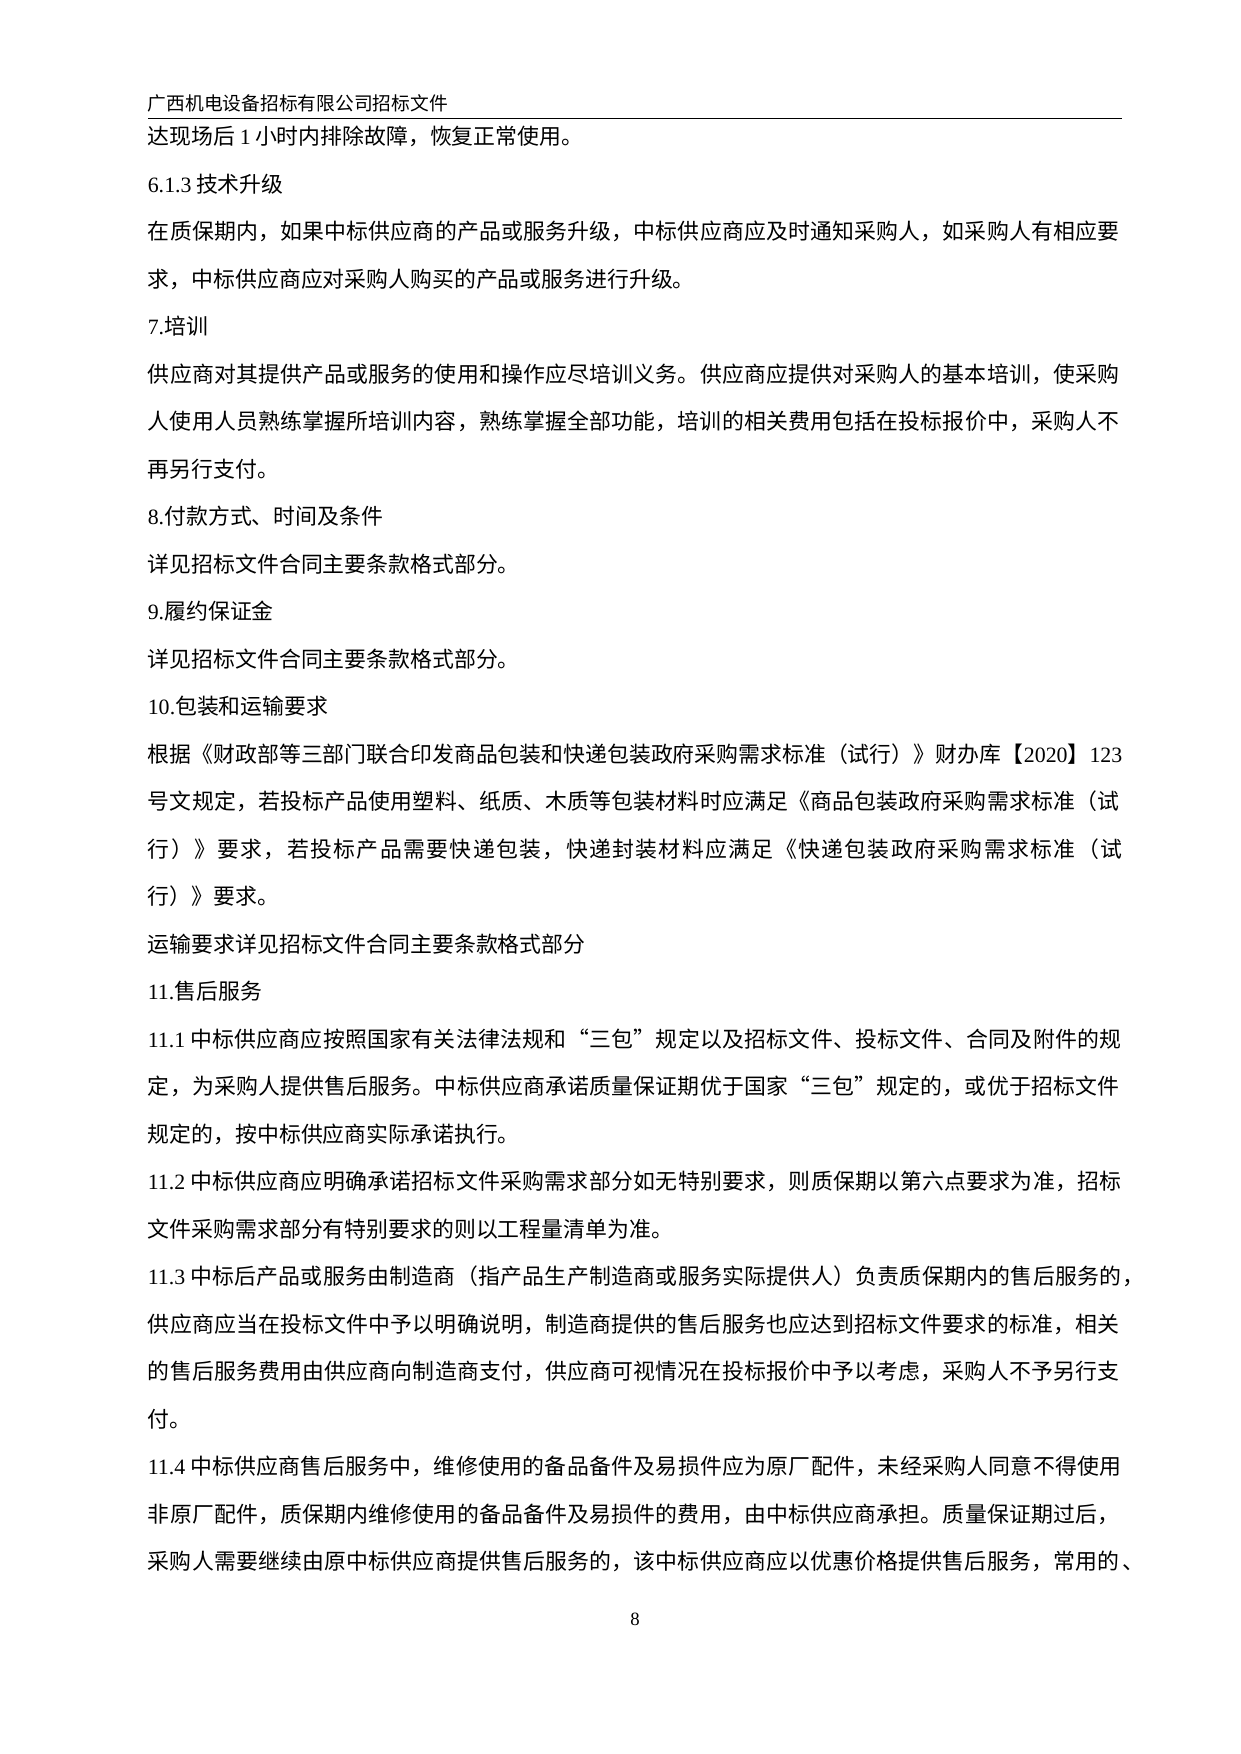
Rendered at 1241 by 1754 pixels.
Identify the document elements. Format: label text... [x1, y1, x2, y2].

text 运输要求详见招标文件合同主要条款格式部分 [148, 927, 1122, 958]
text 8.付款方式、时间及条件 [148, 499, 1122, 531]
text 根据《财政部等三部门联合印发商品包装和快递包装政府采购需求标准（试行）》财办库【2020】123号文规定，若投标产品使用塑料、纸质、木质等包装材料时应满足《商品包装政府采购需求标准（试行）》要求，若投标产品需要快递包装，快递封装材料应满足《快递包装政府采购需求标准（试行）》要求。 [148, 737, 1122, 911]
text 在质保期内，如果中标供应商的产品或服务升级，中标供应商应及时通知采购人，如采购人有相应要求，中标供应商应对采购人购买的产品或服务进行升级。 [148, 214, 1122, 293]
text 11.3中标后产品或服务由制造商（指产品生产制造商或服务实际提供人）负责质保期内的售后服务的，供应商应当在投标文件中予以明确说明，制造商提供的售后服务也应达到招标文件要求的标准，相关的售后服务费用由供应商向制造商支付，供应商可视情况在投标报价中予以考虑，采购人不予另行支付。 [148, 1259, 1122, 1433]
text 11.售后服务 [148, 974, 1122, 1006]
text 详见招标文件合同主要条款格式部分。 [148, 642, 1122, 673]
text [148, 1449, 1122, 1576]
text 6.1.3技术升级 [148, 167, 1122, 198]
text 10.包装和运输要求 [148, 689, 1122, 721]
text 11.1中标供应商应按照国家有关法律法规和“三包”规定以及招标文件、投标文件、合同及附件的规定，为采购人提供售后服务。中标供应商承诺质量保证期优于国家“三包”规定的，或优于招标文件规定的，按中标供应商实际承诺执行。 [148, 1022, 1122, 1148]
text 11.2中标供应商应明确承诺招标文件采购需求部分如无特别要求，则质保期以第六点要求为准，招标文件采购需求部分有特别要求的则以工程量清单为准。 [148, 1164, 1122, 1243]
text 9.履约保证金 [148, 594, 1122, 626]
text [148, 119, 1122, 151]
text 供应商对其提供产品或服务的使用和操作应尽培训义务。供应商应提供对采购人的基本培训，使采购人使用人员熟练掌握所培训内容，熟练掌握全部功能，培训的相关费用包括在投标报价中，采购人不再另行支付。 [148, 357, 1122, 483]
text 详见招标文件合同主要条款格式部分。 [148, 547, 1122, 578]
text 7.培训 [148, 309, 1122, 341]
